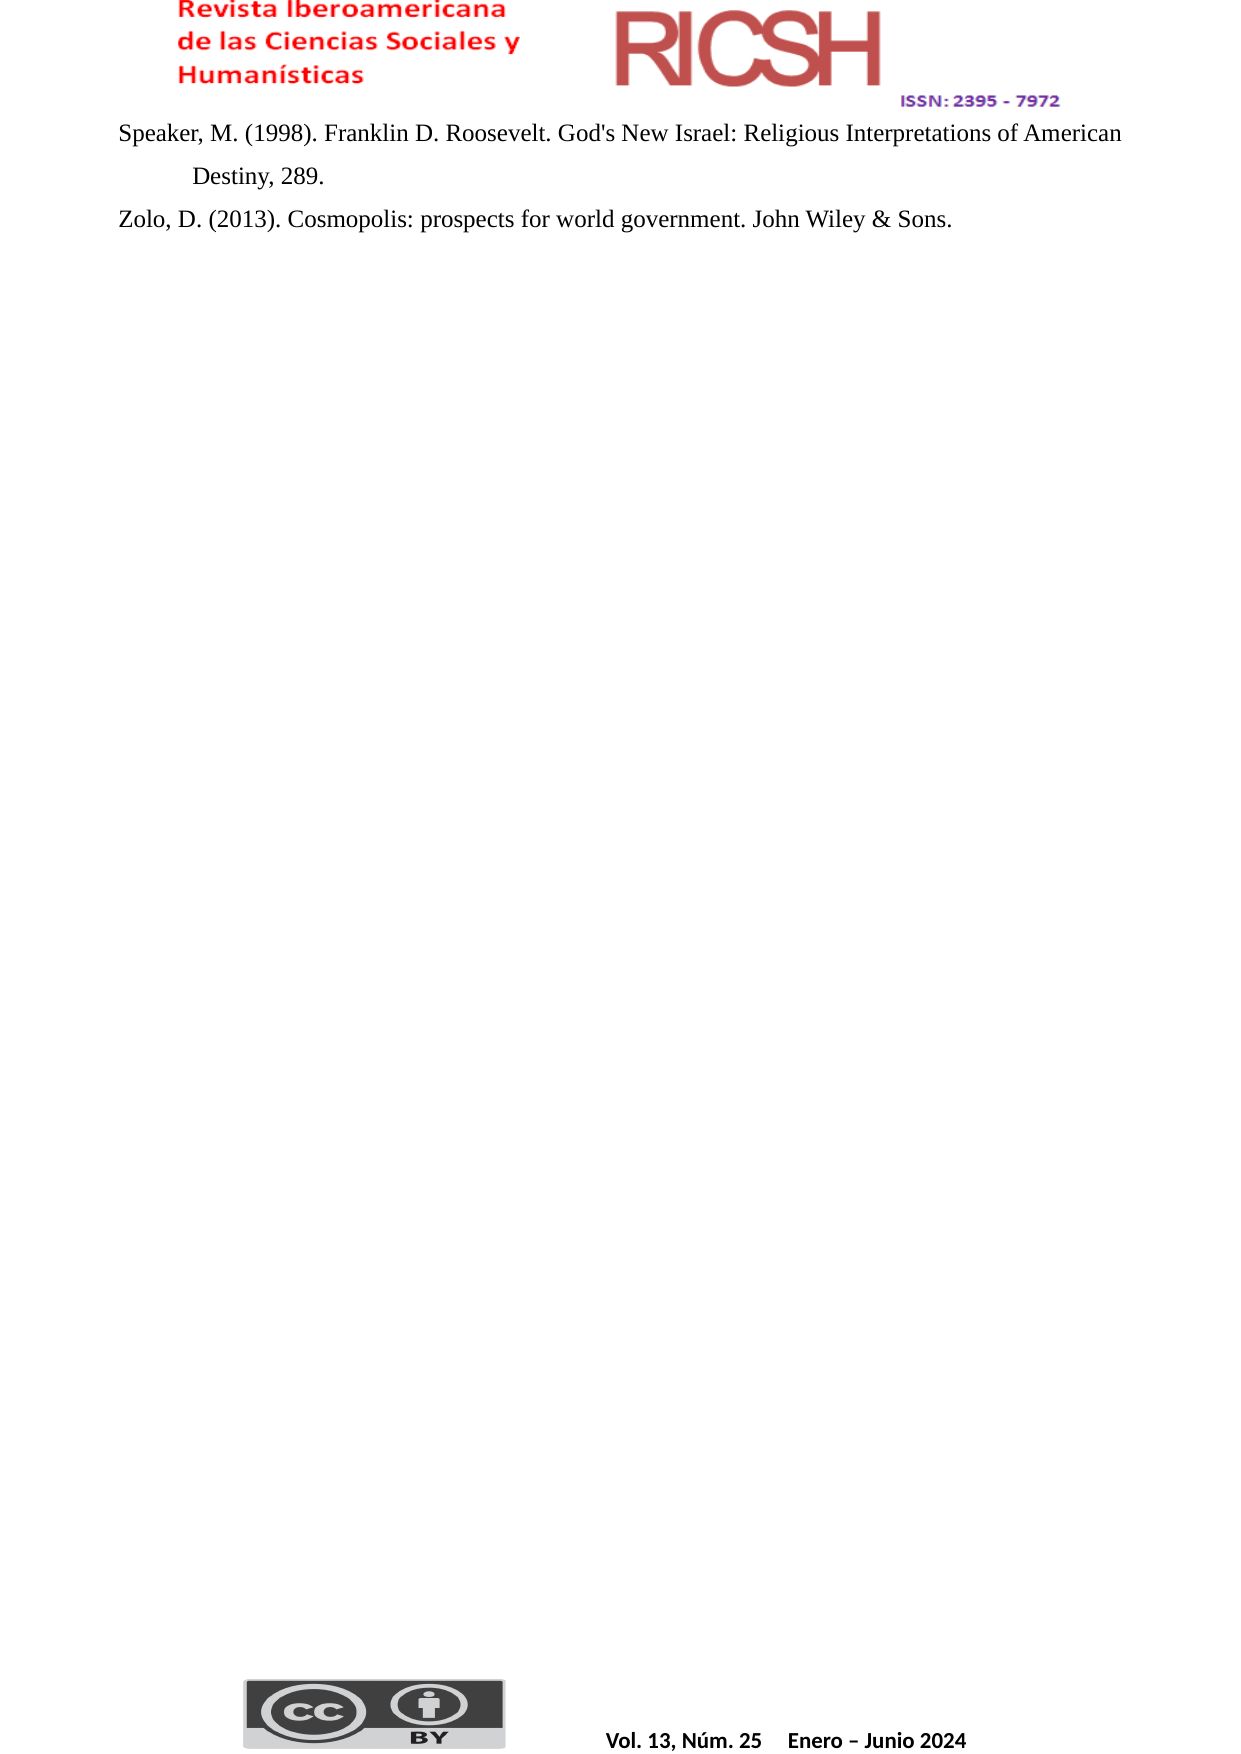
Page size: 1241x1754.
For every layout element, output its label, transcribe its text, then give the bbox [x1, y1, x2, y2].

text Zolo, D. (2013). Cosmopolis: prospects for world government. John Wiley & Sons. [118, 204, 1122, 233]
picture [177, 0, 1063, 109]
picture [243, 1679, 506, 1749]
text Speaker, M. (1998). Franklin D. Roosevelt. God's New Israel: Religious Interpretations of American Destiny, 289. [118, 118, 1122, 190]
